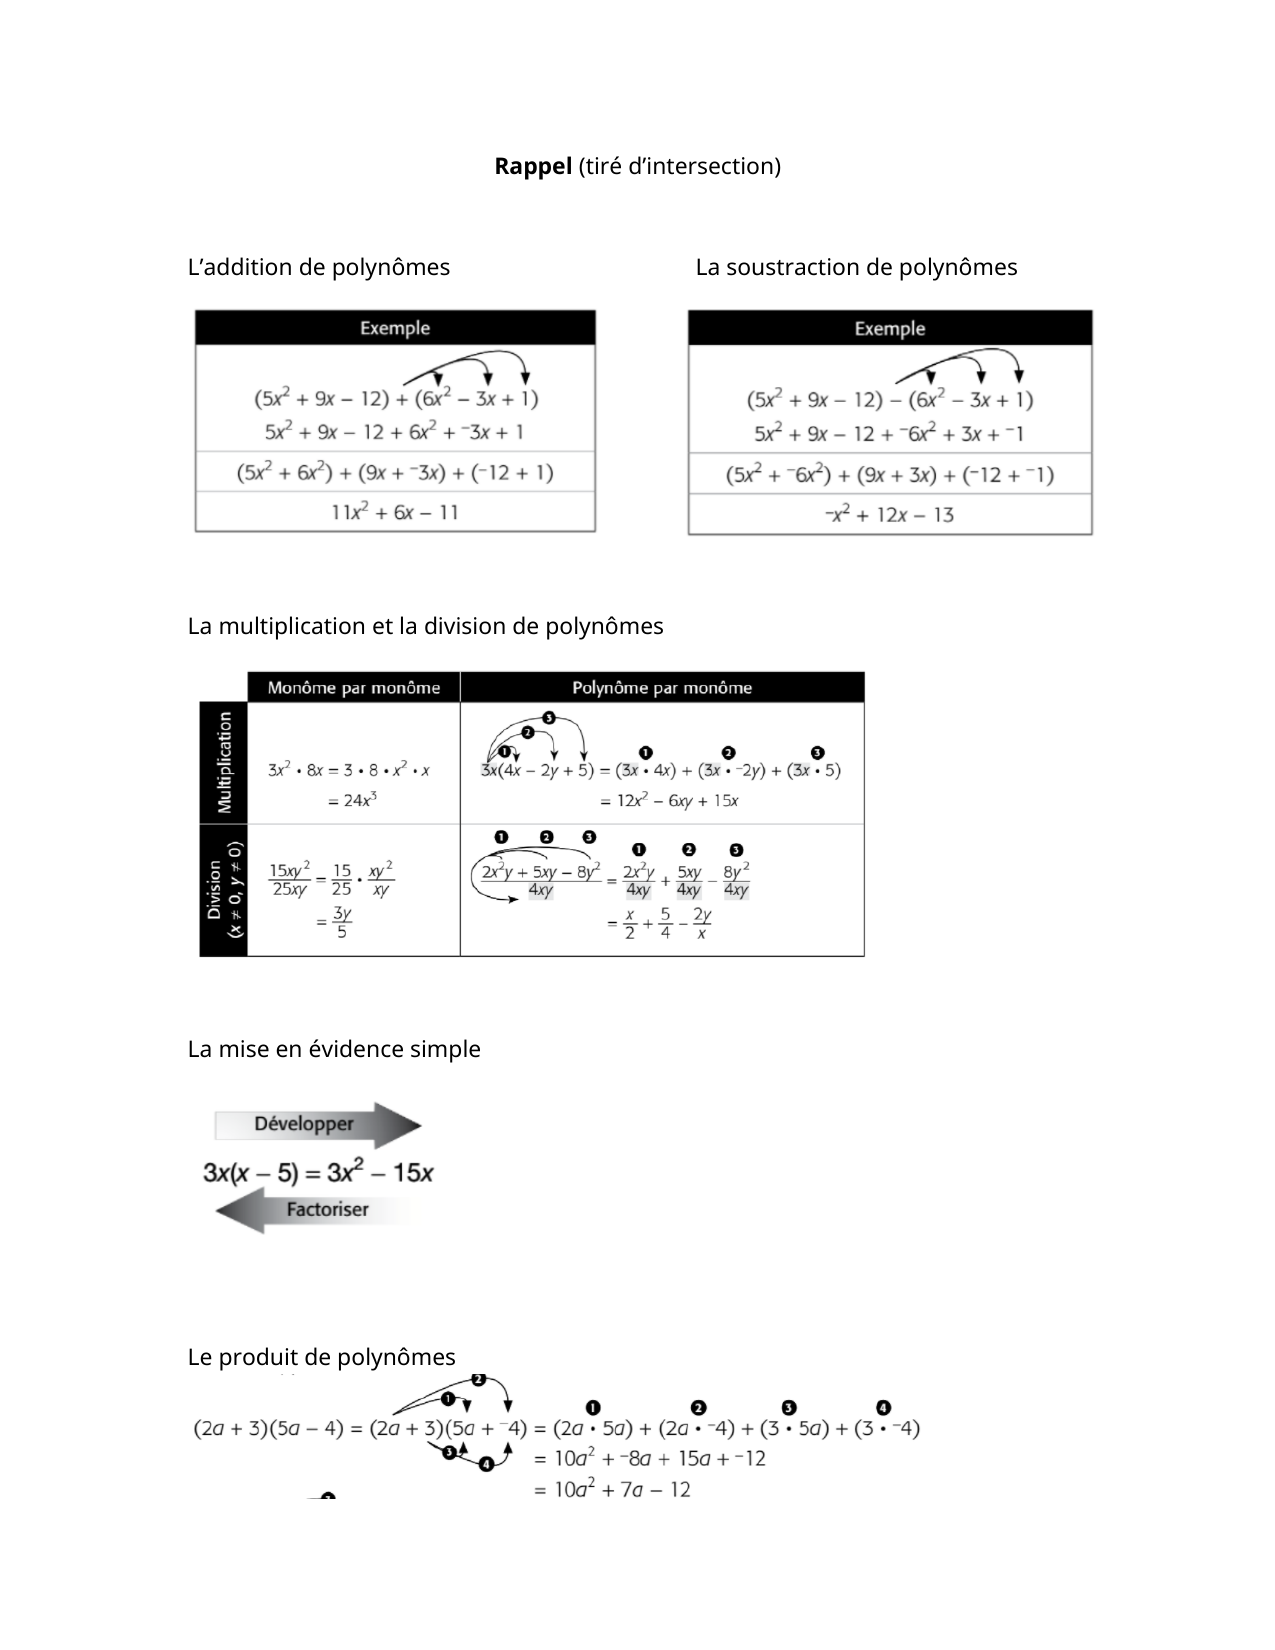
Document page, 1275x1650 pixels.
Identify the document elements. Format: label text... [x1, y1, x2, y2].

text La multiplication et la division de polynômes [187, 610, 1087, 641]
picture [187, 301, 606, 541]
text La mise en évidence simple [187, 1033, 1087, 1064]
picture [187, 660, 876, 964]
text L’addition de polynômes La soustraction de polynômes [187, 251, 1087, 282]
text Rappel (tiré d’intersection) [187, 150, 1087, 181]
picture [187, 1374, 949, 1499]
picture [681, 302, 1100, 544]
picture [187, 1083, 469, 1272]
